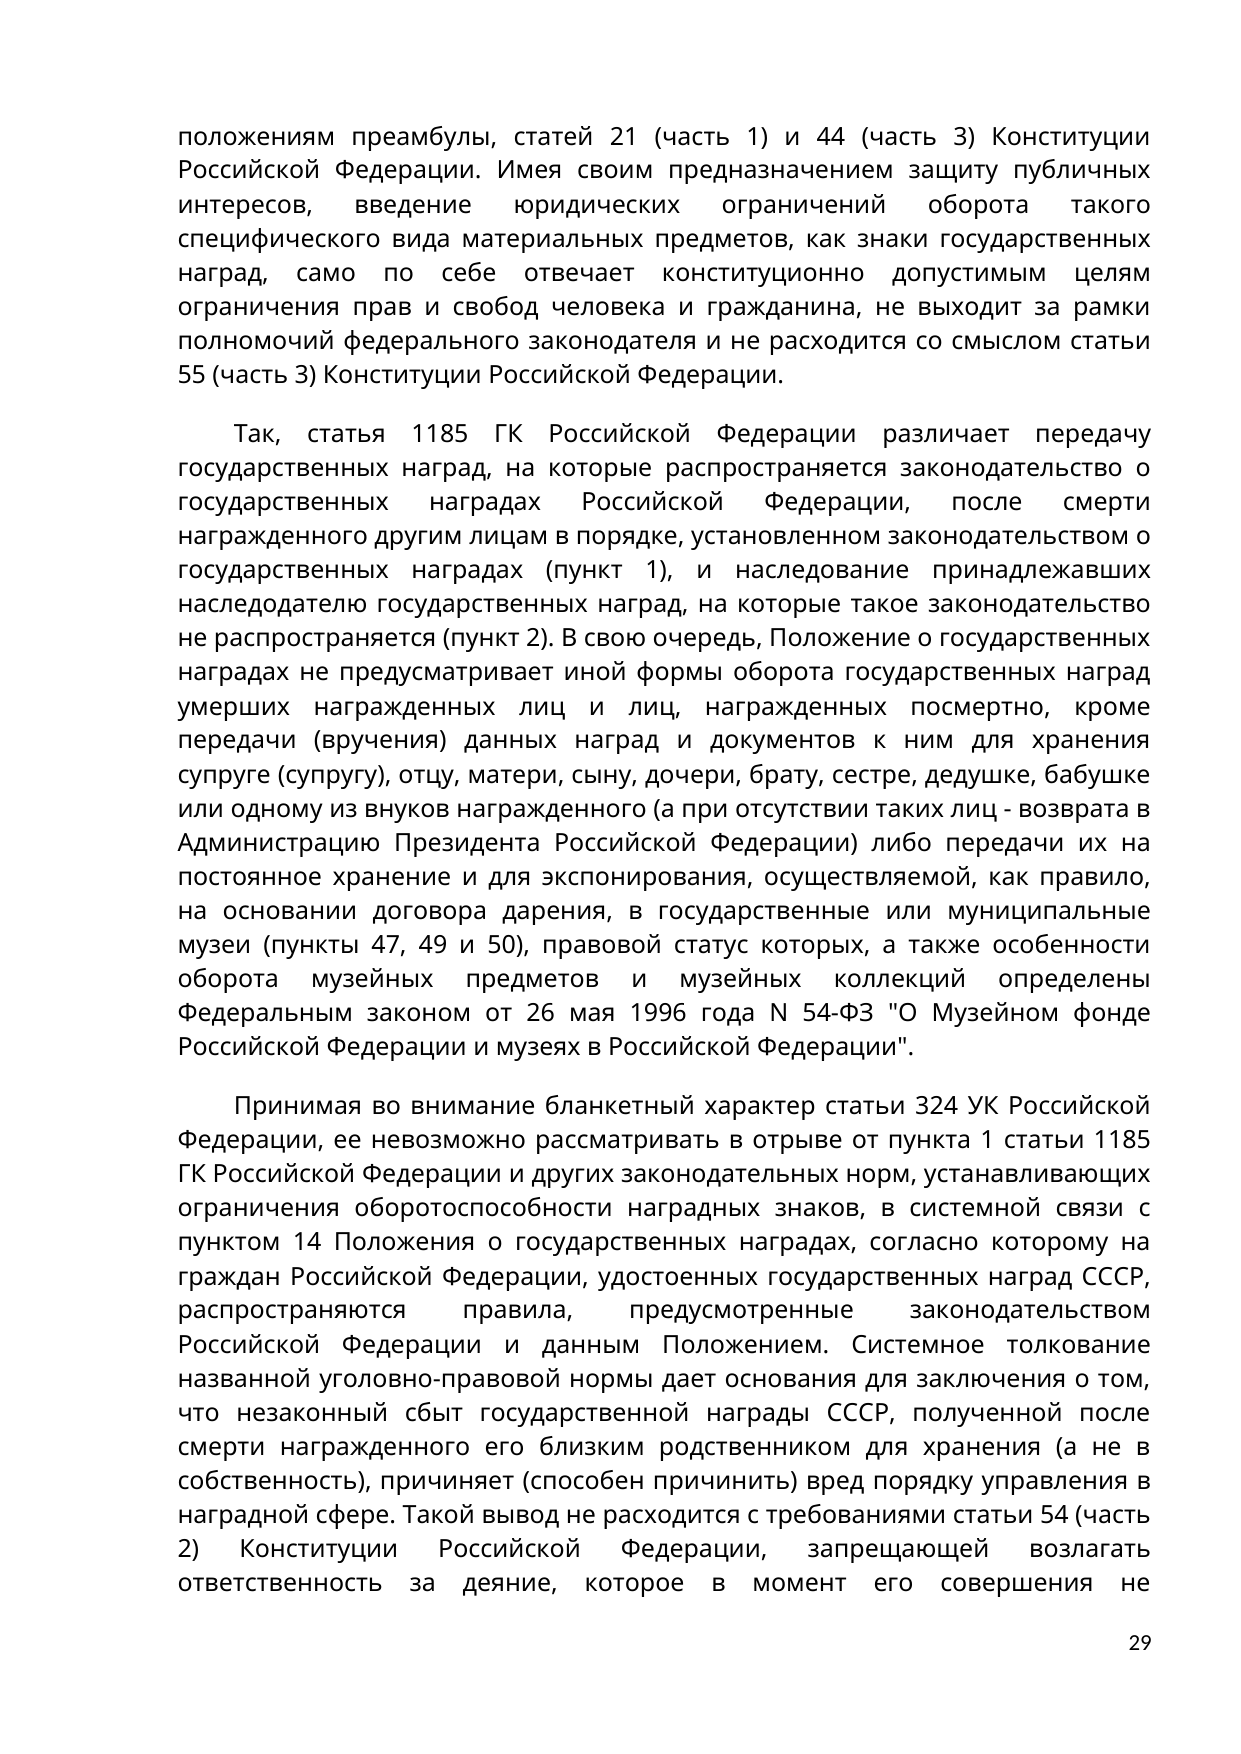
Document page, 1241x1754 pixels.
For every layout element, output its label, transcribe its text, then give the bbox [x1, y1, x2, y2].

text Так, статья 1185 ГК Российской Федерации различает передачу государственных наград, на которые распространяется законодательство о государственных наградах Российской Федерации, после смерти награжденного другим лицам в порядке, установленном законодательством о государственных наградах (пункт 1), и наследование принадлежавших наследодателю государственных наград, на которые такое законодательство не распространяется (пункт 2). В свою очередь, Положение о государственных наградах не предусматривает иной формы оборота государственных наград умерших награжденных лиц и лиц, награжденных посмертно, кроме передачи (вручения) данных наград и документов к ним для хранения супруге (супругу), отцу, матери, сыну, дочери, брату, сестре, дедушке, бабушке или одному из внуков награжденного (а при отсутствии таких лиц - возврата в Администрацию Президента Российской Федерации) либо передачи их на постоянное хранение и для экспонирования, осуществляемой, как правило, на основании договора дарения, в государственные или муниципальные музеи (пункты 47, 49 и 50), правовой статус которых, а также особенности оборота музейных предметов и музейных коллекций определены Федеральным законом от 26 мая 1996 года N 54-ФЗ "О Музейном фонде Российской Федерации и музеях в Российской Федерации". [177, 416, 1152, 1063]
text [177, 118, 1152, 391]
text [177, 1088, 1152, 1599]
